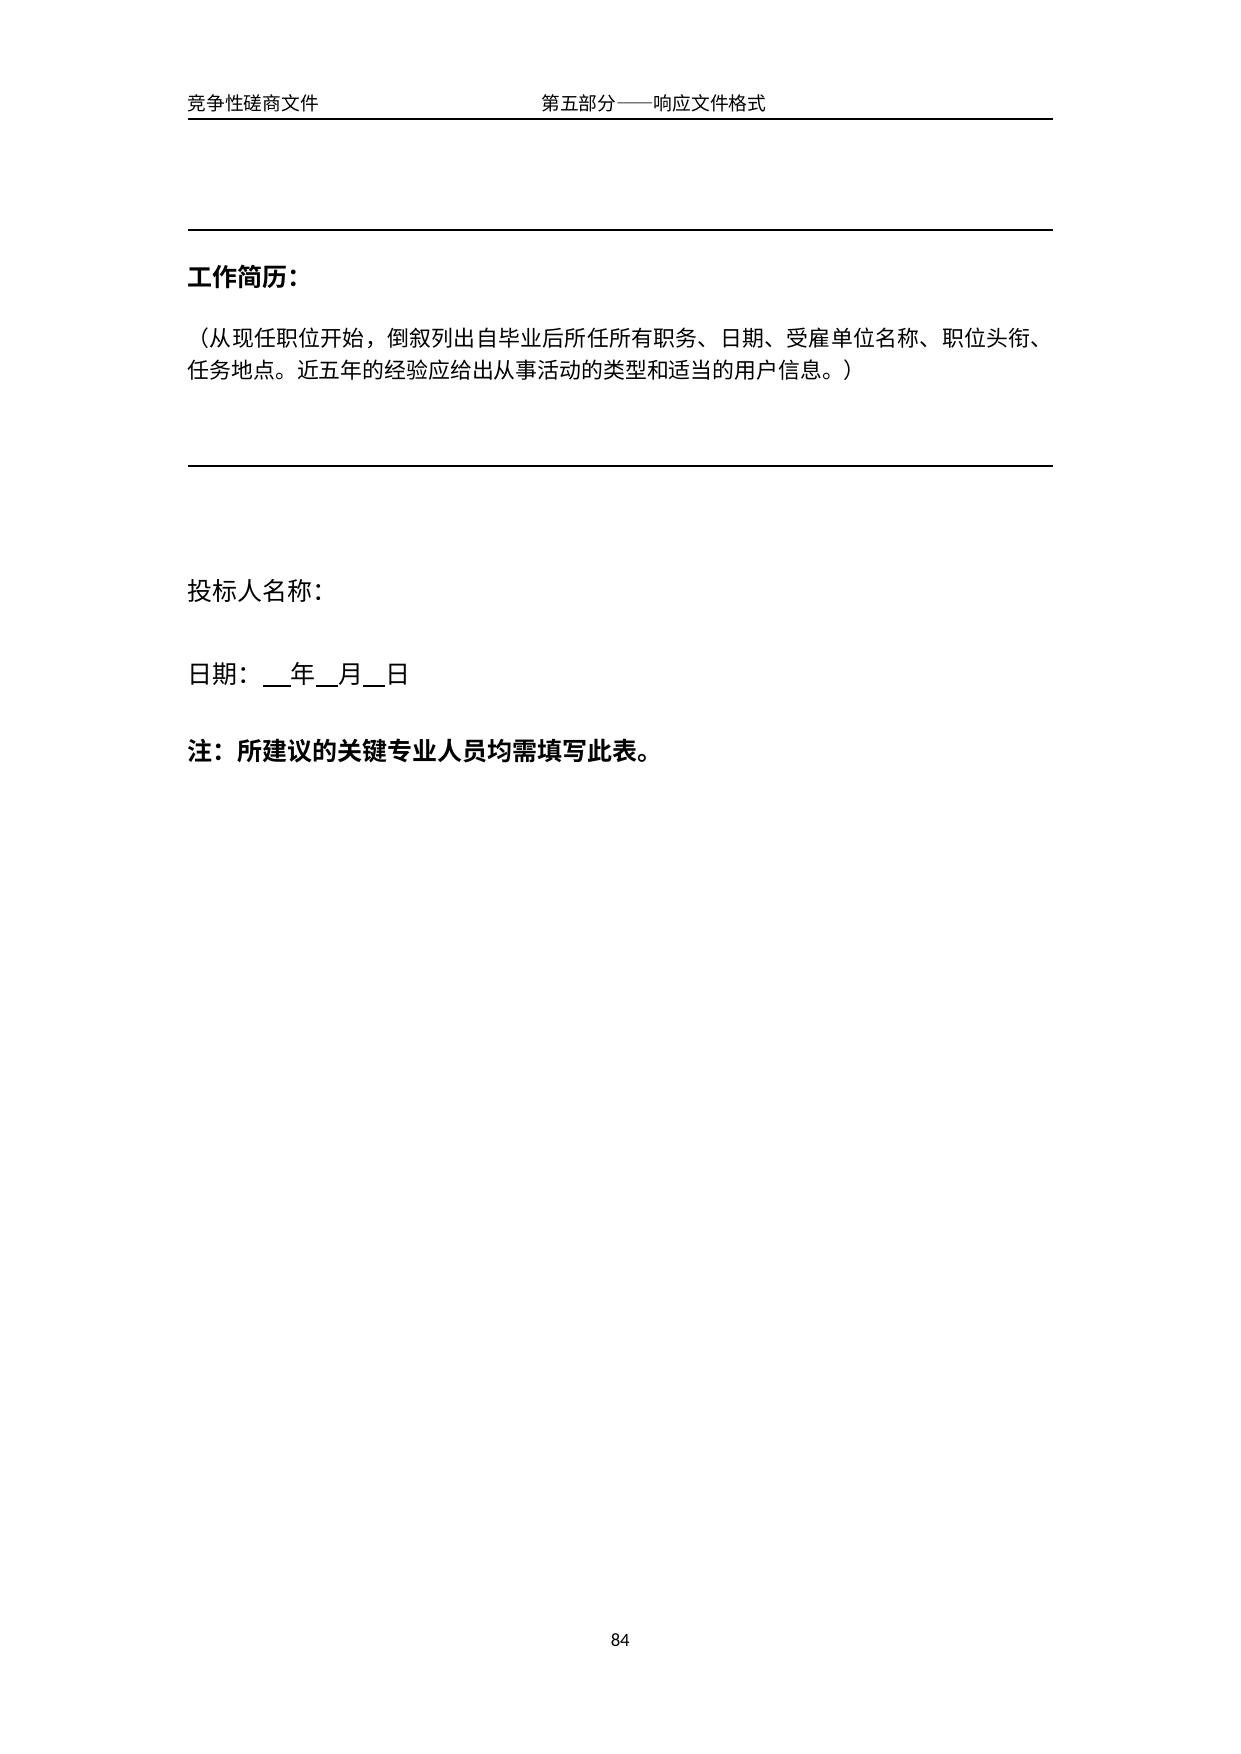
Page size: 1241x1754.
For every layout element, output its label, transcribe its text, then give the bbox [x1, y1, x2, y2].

text 投标人名称： [187, 557, 1053, 622]
text 注：所建议的关键专业人员均需填写此表。 [187, 717, 1053, 782]
text （从现任职位开始，倒叙列出自毕业后所任所有职务、日期、受雇单位名称、职位头衔、任务地点。近五年的经验应给出从事活动的类型和适当的用户信息。） [187, 321, 1053, 386]
text 工作简历： [187, 243, 1053, 308]
text 日期： 年 月 日 [187, 640, 1053, 705]
